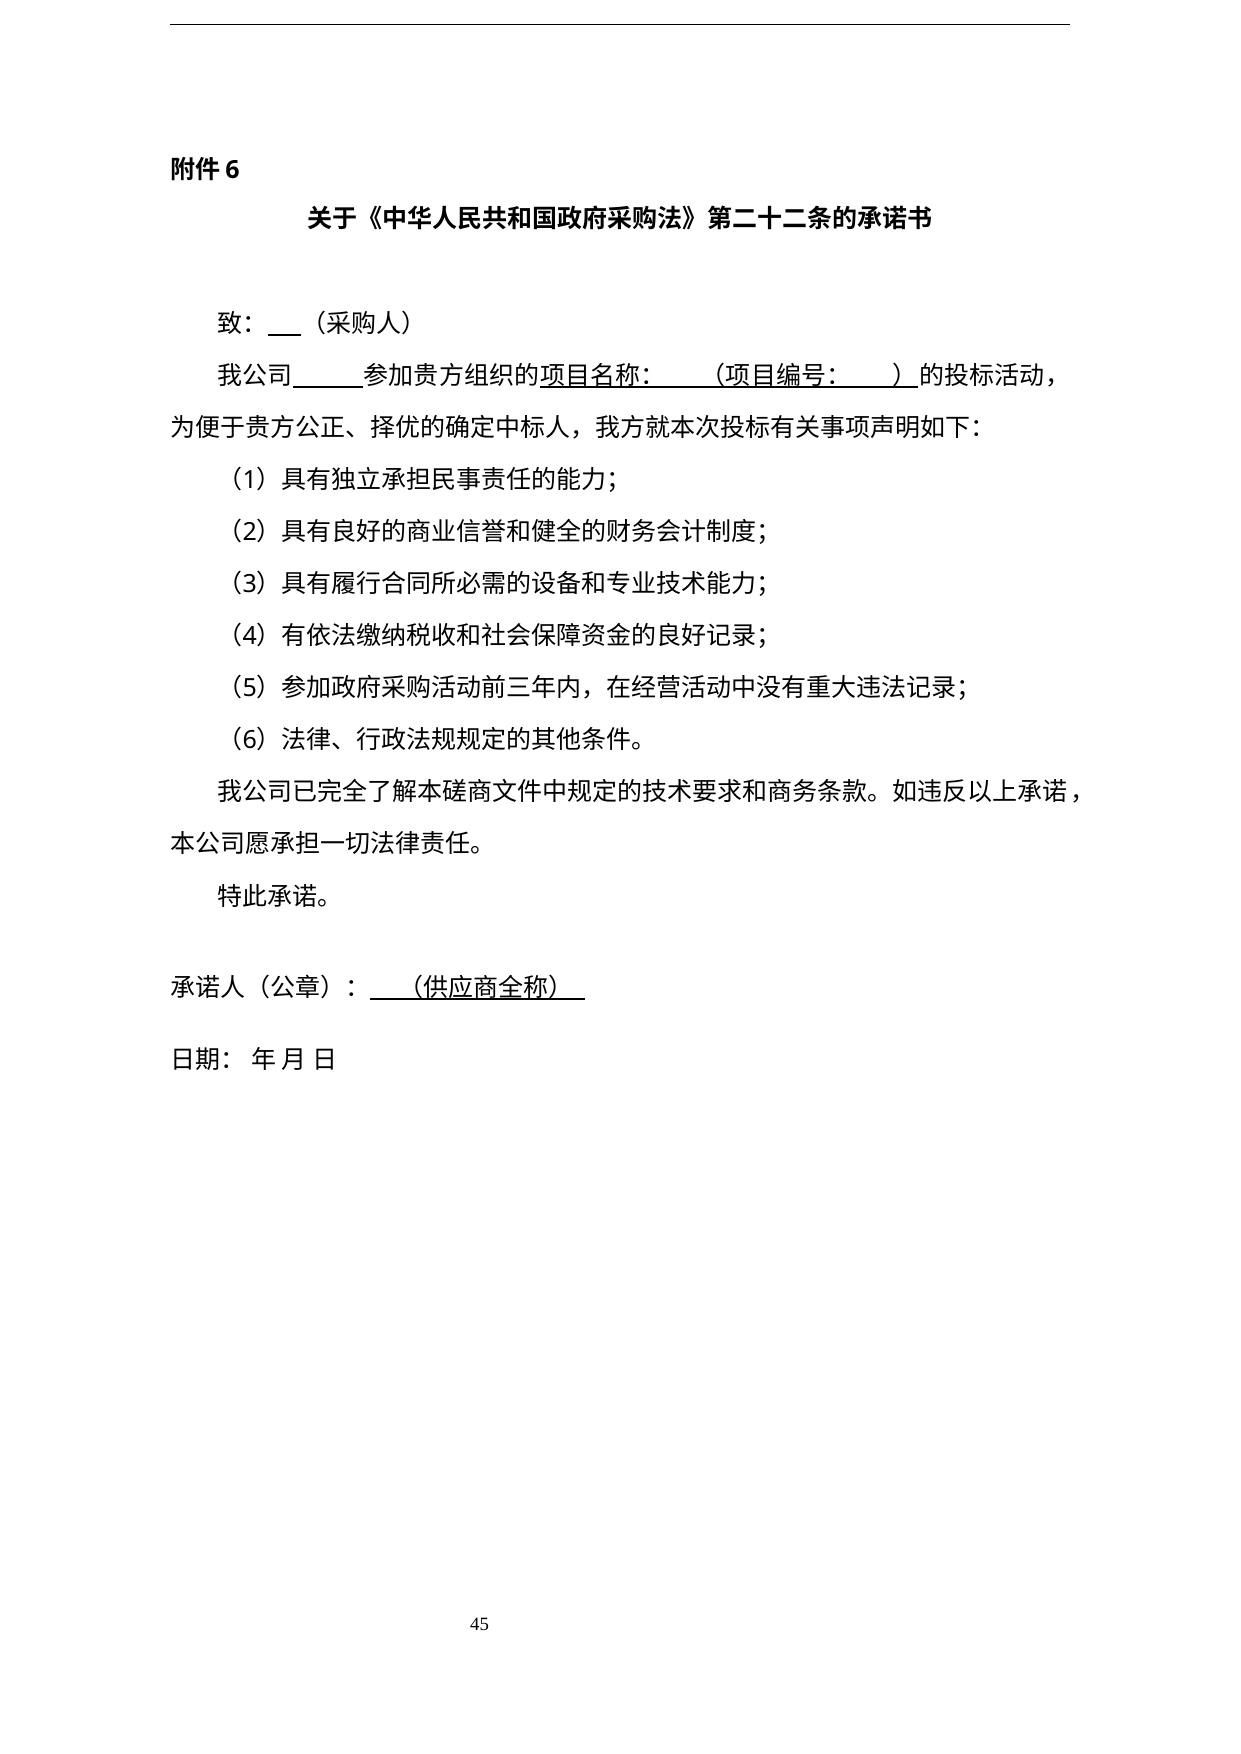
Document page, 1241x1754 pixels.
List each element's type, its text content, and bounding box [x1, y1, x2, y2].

text （1）具有独立承担民事责任的能力； [170, 447, 1070, 499]
text 关于《中华人民共和国政府采购法》第二十二条的承诺书 [170, 186, 1070, 238]
text （2）具有良好的商业信誉和健全的财务会计制度； [170, 499, 1070, 551]
text （4）有依法缴纳税收和社会保障资金的良好记录； [170, 603, 1070, 655]
text 致： （采购人） [170, 290, 1070, 342]
text 承诺人（公章）： （供应商全称） [170, 967, 1070, 1004]
text 附件6 [170, 150, 1070, 186]
text 日期： 年 月 日 [170, 1040, 1070, 1076]
text 我公司已完全了解本磋商文件中规定的技术要求和商务条款。如违反以上承诺，本公司愿承担一切法律责任。 [170, 759, 1070, 863]
text （3）具有履行合同所必需的设备和专业技术能力； [170, 551, 1070, 603]
text 特此承诺。 [170, 863, 1070, 915]
text （6）法律、行政法规规定的其他条件。 [170, 707, 1070, 759]
text 我公司 参加贵方组织的项目名称： （项目编号： ）的投标活动，为便于贵方公正、择优的确定中标人，我方就本次投标有关事项声明如下： [170, 342, 1070, 447]
text （5）参加政府采购活动前三年内，在经营活动中没有重大违法记录； [170, 655, 1070, 707]
